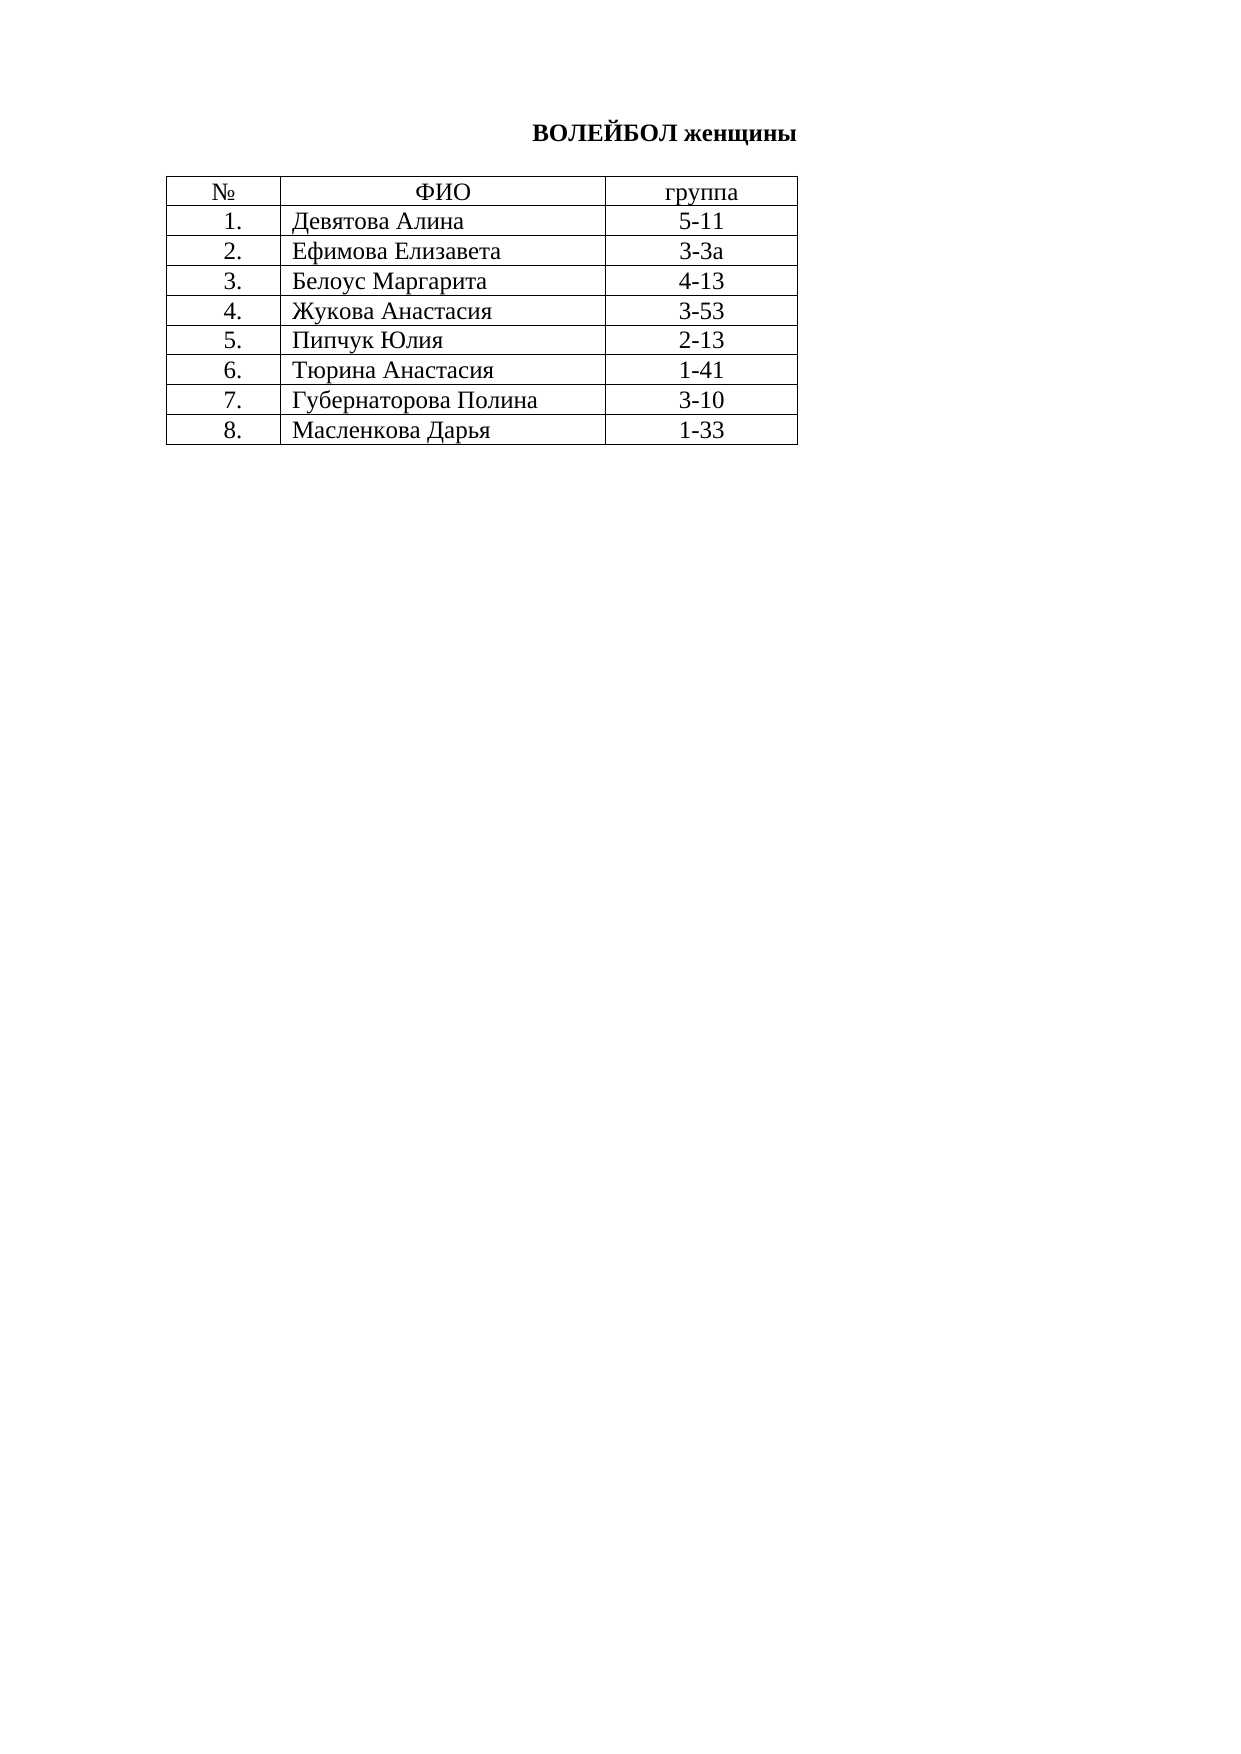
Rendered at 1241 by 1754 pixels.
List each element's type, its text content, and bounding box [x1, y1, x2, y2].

table_cell 3-3а [606, 236, 797, 265]
table_header № [167, 177, 280, 205]
table_cell [167, 415, 280, 444]
table_header группа [606, 177, 797, 205]
table_cell Ефимова Елизавета [281, 236, 605, 265]
table_cell [167, 206, 280, 235]
table_cell Пипчук Юлия [281, 326, 605, 354]
table_cell Девятова Алина [281, 206, 605, 235]
table_cell Тюрина Анастасия [281, 355, 605, 384]
table_cell Жукова Анастасия [281, 296, 605, 324]
table_cell 4-13 [606, 266, 797, 295]
text ВОЛЕЙБОЛ женщины [177, 118, 1152, 147]
table_cell 3-53 [606, 296, 797, 324]
table_cell [167, 236, 280, 265]
table_cell 3-10 [606, 385, 797, 414]
table_cell Масленкова Дарья [281, 415, 605, 444]
table_cell Белоус Маргарита [281, 266, 605, 295]
table_cell 2-13 [606, 326, 797, 354]
table_cell 5-11 [606, 206, 797, 235]
table_header ФИО [281, 177, 605, 205]
table_cell [167, 385, 280, 414]
table_cell [167, 326, 280, 354]
table_cell 1-41 [606, 355, 797, 384]
table_cell Губернаторова Полина [281, 385, 605, 414]
table_cell [167, 296, 280, 324]
table_cell [167, 266, 280, 295]
table_cell 1-33 [606, 415, 797, 444]
table_cell [167, 355, 280, 384]
